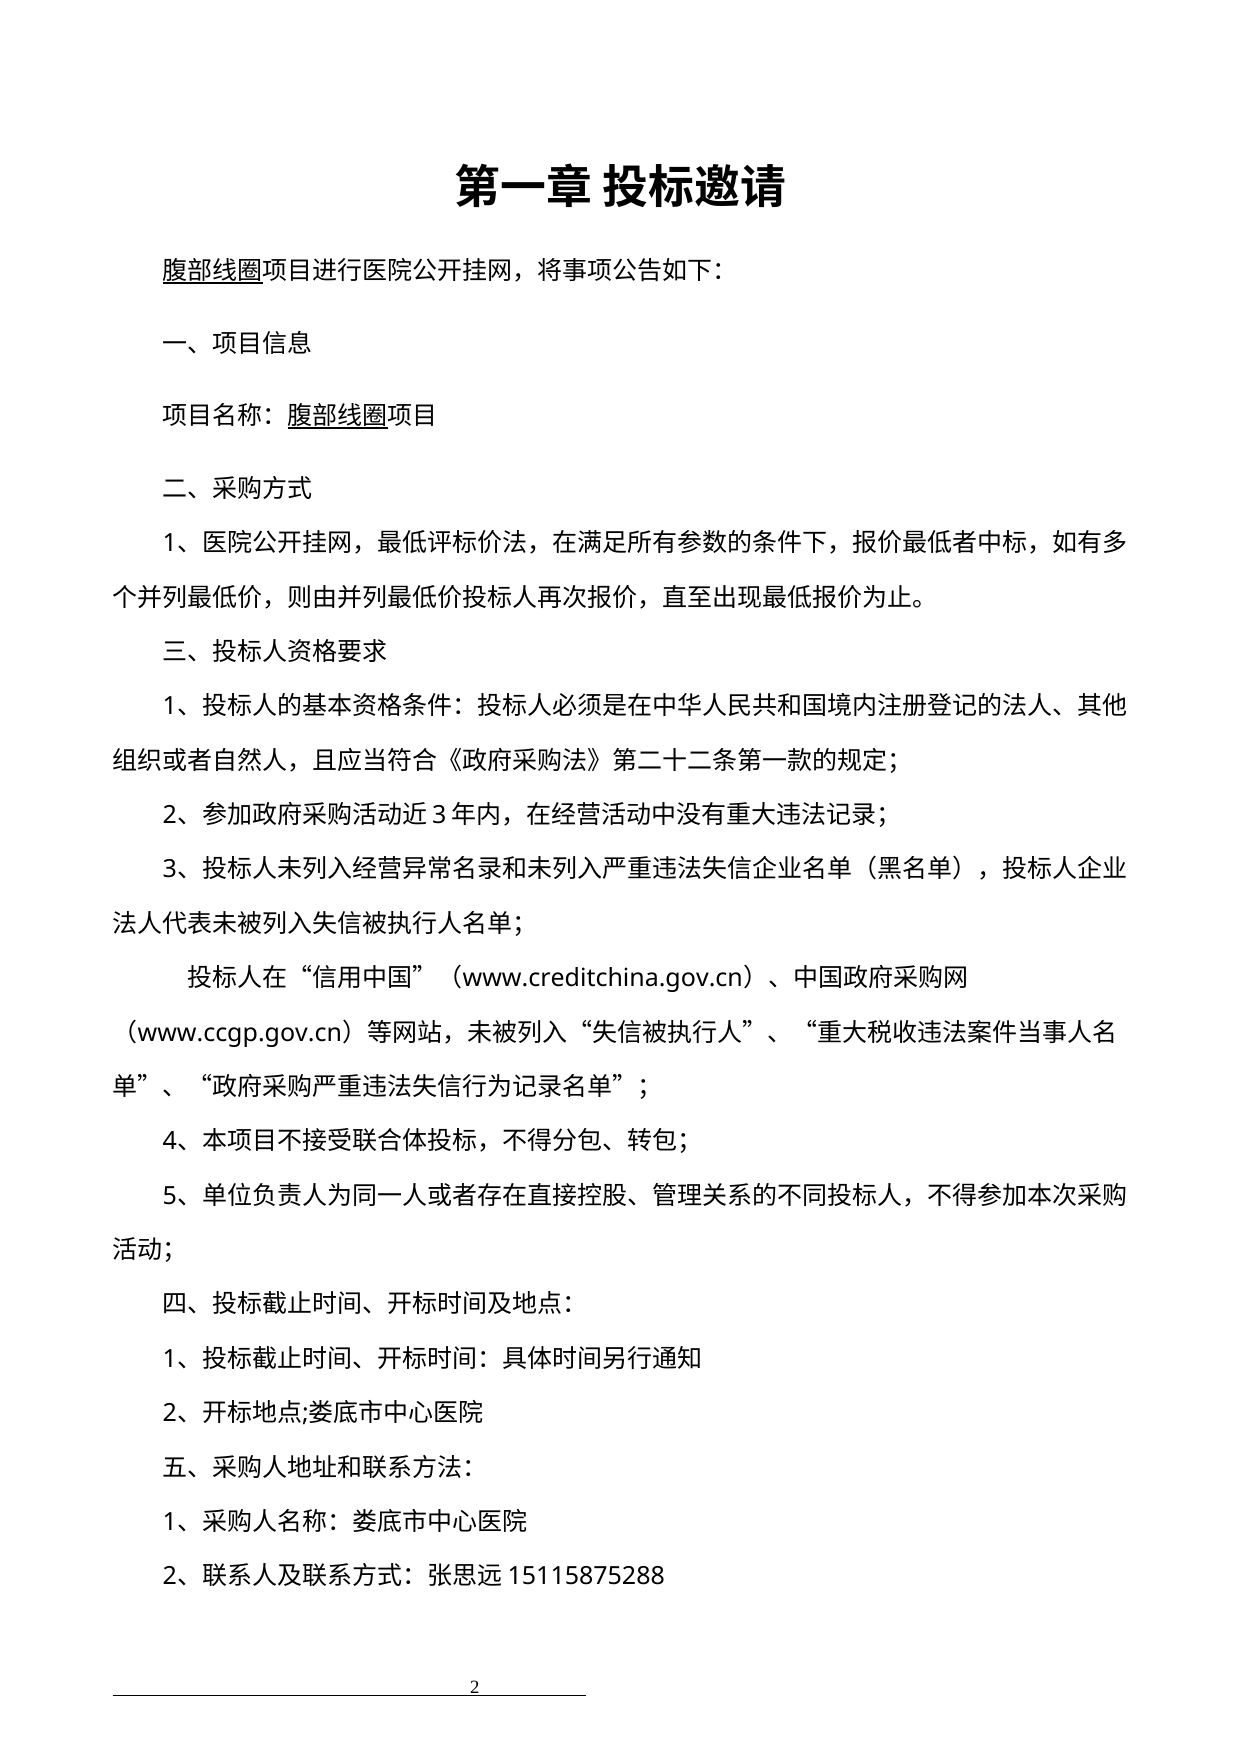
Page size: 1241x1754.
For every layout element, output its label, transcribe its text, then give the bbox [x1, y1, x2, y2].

list 4、本项目不接受联合体投标，不得分包、转包； [112, 1121, 1128, 1157]
list 1、医院公开挂网，最低评标价法，在满足所有参数的条件下，报价最低者中标，如有多个并列最低价，则由并列最低价投标人再次报价，直至出现最低报价为止。 [112, 523, 1128, 613]
list 四、投标截止时间、开标时间及地点： [112, 1284, 1128, 1320]
list 三、投标人资格要求 [112, 631, 1128, 668]
list 项目名称：腹部线圈项目 [112, 396, 1128, 432]
list 一、项目信息 [112, 323, 1128, 359]
list 2、联系人及联系方式：张思远 15115875288 [112, 1556, 1128, 1592]
list 5、单位负责人为同一人或者存在直接控股、管理关系的不同投标人，不得参加本次采购活动； [112, 1175, 1128, 1266]
subtitle 第一章 投标邀请 [112, 150, 1128, 216]
list 五、采购人地址和联系方法： [112, 1447, 1128, 1483]
list 2、参加政府采购活动近3年内，在经营活动中没有重大违法记录； [112, 794, 1128, 831]
list 投标人在“信用中国”（www.creditchina.gov.cn）、中国政府采购网（www.ccgp.gov.cn）等网站，未被列入“失信被执行人”、“重大税收违法案件当事人名单”、“政府采购严重违法失信行为记录名单”； [112, 958, 1128, 1103]
list 1、采购人名称：娄底市中心医院 [112, 1501, 1128, 1538]
list 腹部线圈项目进行医院公开挂网，将事项公告如下： [112, 251, 1128, 287]
list 采购方式 [112, 468, 1128, 504]
list 3、投标人未列入经营异常名录和未列入严重违法失信企业名单（黑名单），投标人企业法人代表未被列入失信被执行人名单； [112, 849, 1128, 939]
list 2、开标地点;娄底市中心医院 [112, 1393, 1128, 1429]
list 1、投标人的基本资格条件：投标人必须是在中华人民共和国境内注册登记的法人、其他组织或者自然人，且应当符合《政府采购法》第二十二条第一款的规定； [112, 686, 1128, 776]
list 1、投标截止时间、开标时间：具体时间另行通知 [112, 1338, 1128, 1374]
